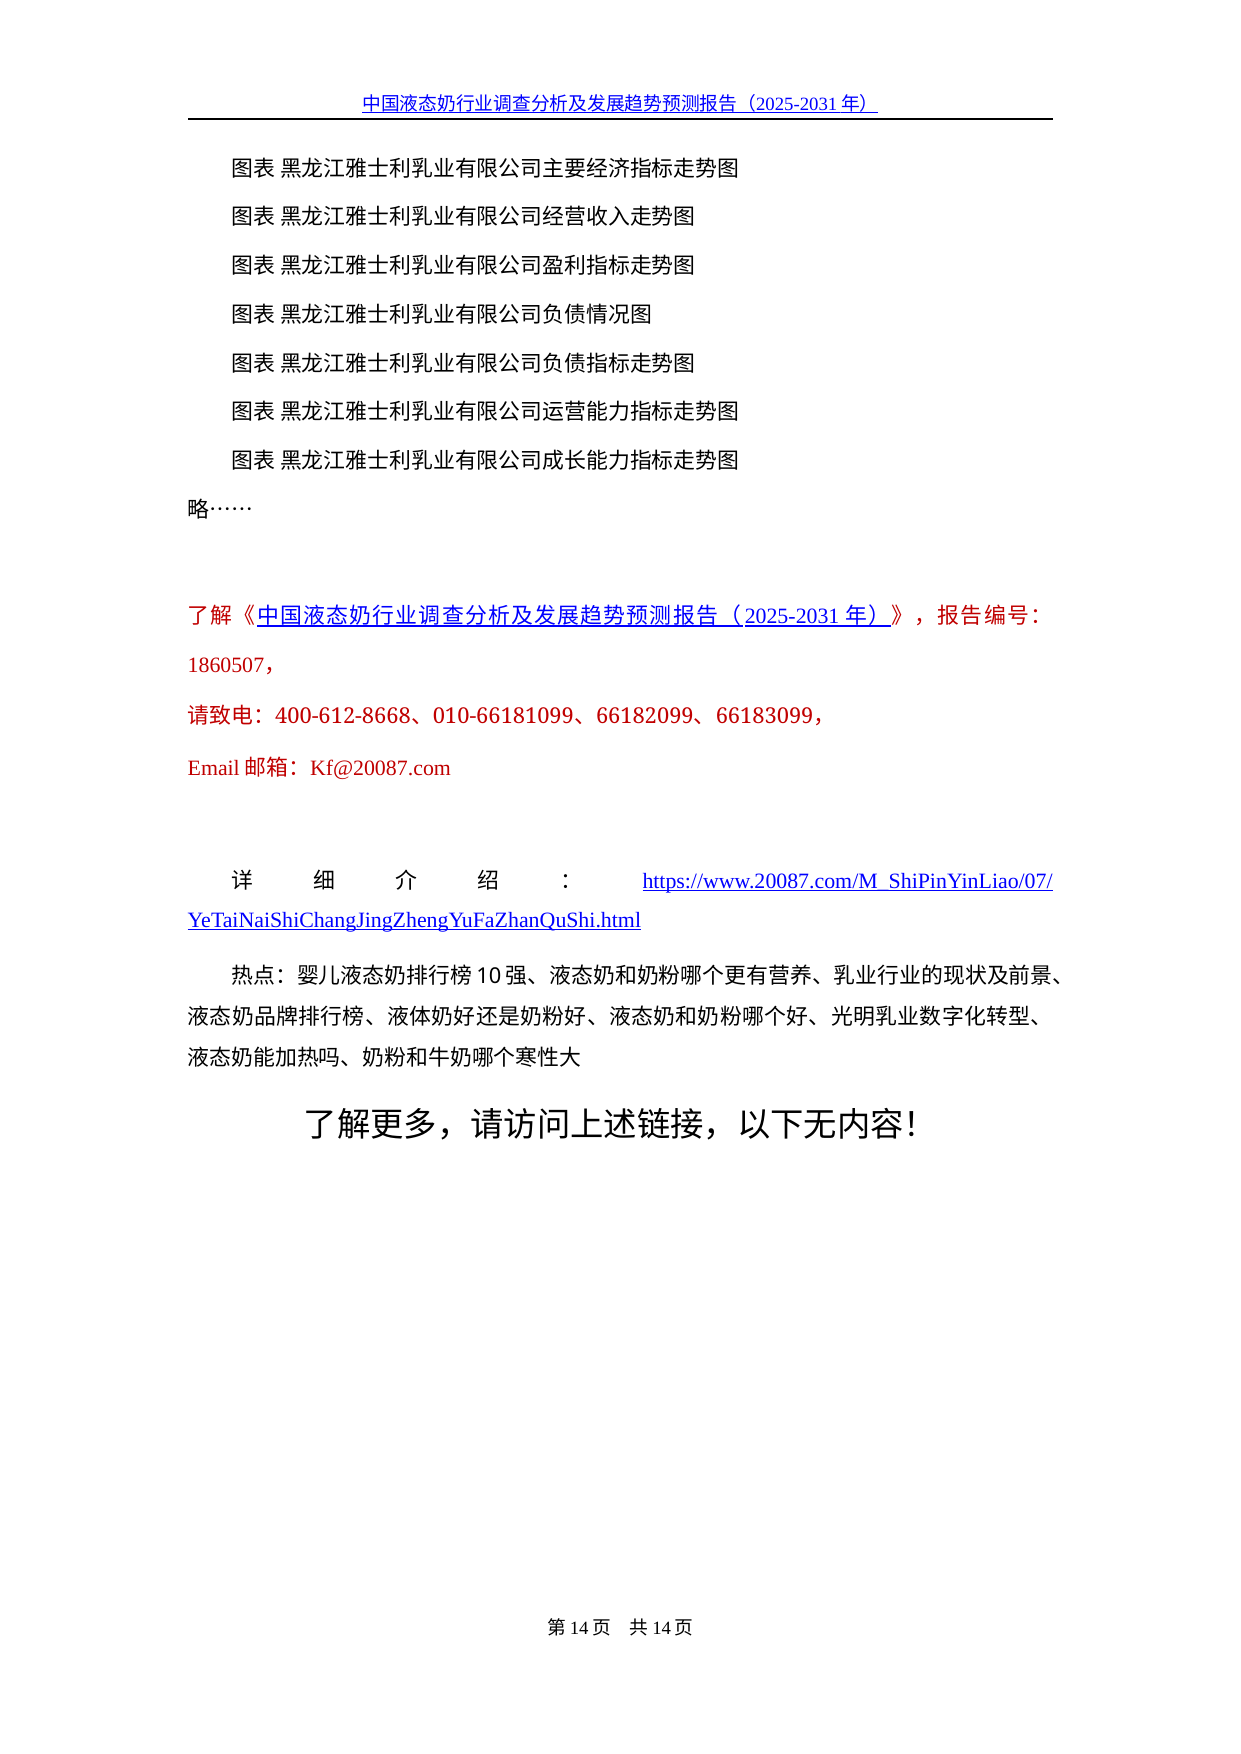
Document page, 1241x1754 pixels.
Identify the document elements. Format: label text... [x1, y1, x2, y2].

title 了解更多，请访问上述链接，以下无内容！ [187, 1089, 1053, 1154]
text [187, 150, 1053, 524]
text 详细介绍：https://www.20087.com/M_ShiPinYinLiao/07/YeTaiNaiShiChangJingZhengYuFaZhanQuShi.html [187, 863, 1053, 936]
text 热点：婴儿液态奶排行榜10强、液态奶和奶粉哪个更有营养、乳业行业的现状及前景、液态奶品牌排行榜、液体奶好还是奶粉好、液态奶和奶粉哪个好、光明乳业数字化转型、液态奶能加热吗、奶粉和牛奶哪个寒性大 [187, 958, 1053, 1072]
text 请致电：400-612-8668、010-66181099、66182099、66183099， [187, 698, 1053, 731]
text Email邮箱：Kf@20087.com [187, 750, 1053, 782]
text 了解《中国液态奶行业调查分析及发展趋势预测报告（2025-2031年）》，报告编号：1860507， [187, 598, 1053, 679]
